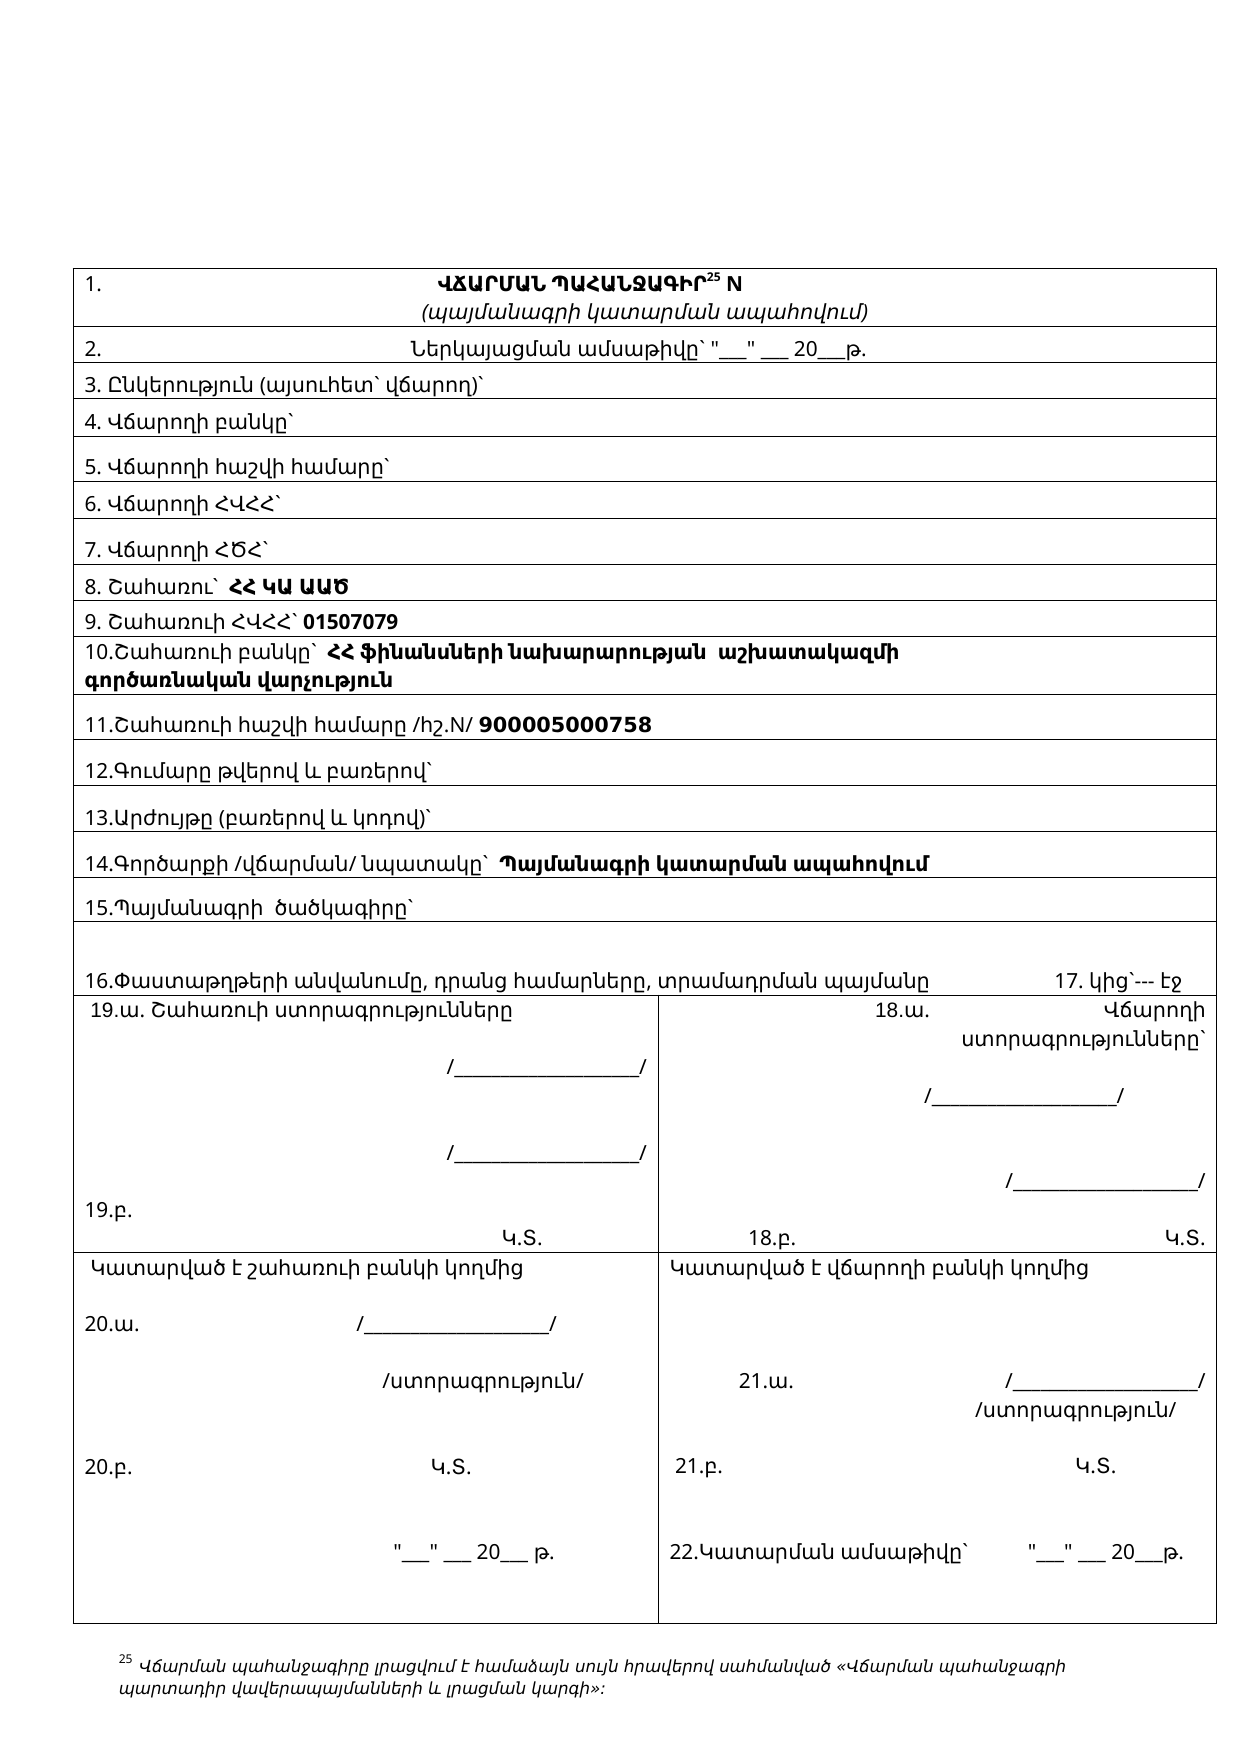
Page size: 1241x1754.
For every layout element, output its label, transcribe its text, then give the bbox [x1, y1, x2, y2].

table_cell 8. Շահառու` ՀՀ ԿԱ ԱԱԾ [74, 565, 1216, 600]
table_cell 16.Փաստաթղթերի անվանումը, դրանց համարները, տրամադրման պայմանը 17. կից`--- էջ [74, 922, 1216, 994]
table_cell 14.Գործարքի /վճարման/ նպատակը` Պայմանագրի կատարման ապահովում [74, 832, 1216, 877]
table_cell 11.Շահառուի հաշվի համարը /հշ.N/ 900005000758 [74, 695, 1216, 739]
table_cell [74, 1253, 658, 1623]
table_cell 3. Ընկերություն (այսուհետ` վճարող)` [74, 363, 1216, 398]
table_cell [659, 1253, 1216, 1623]
table_cell 18.ա. Վճարողի ստորագրությունները` /____________________/ /____________________/ 18.բ. Կ.Տ. [659, 996, 1216, 1252]
table_cell 2. Ներկայացման ամսաթիվը` "___" ___ 20___թ. [74, 327, 1216, 362]
table_cell 15.Պայմանագրի ծածկագիրը` [74, 878, 1216, 921]
table_cell 10.Շահառուի բանկը` ՀՀ ֆինանսների նախարարության աշխատակազմի գործառնական վարչություն [74, 637, 1216, 694]
table_cell 13.Արժույթը (բառերով և կոդով)` [74, 786, 1216, 831]
table_header 1. ՎՃԱՐՄԱՆ ՊԱՀԱՆՋԱԳԻՐ N (պայմանագրի կատարման ապահովում) [74, 269, 1216, 326]
table_cell 7. Վճարողի ՀԾՀ` [74, 519, 1216, 563]
table_cell 19.ա. Շահառուի ստորագրությունները /____________________/ /____________________/ 19.բ. Կ.Տ. [74, 996, 658, 1252]
table_cell 6. Վճարողի ՀՎՀՀ` [74, 482, 1216, 517]
table_cell 5. Վճարողի հաշվի համարը` [74, 437, 1216, 481]
table_cell 9. Շահառուի ՀՎՀՀ` 01507079 [74, 601, 1216, 636]
table_cell 4. Վճարողի բանկը` [74, 399, 1216, 436]
table_cell 12.Գումարը թվերով և բառերով` [74, 740, 1216, 785]
